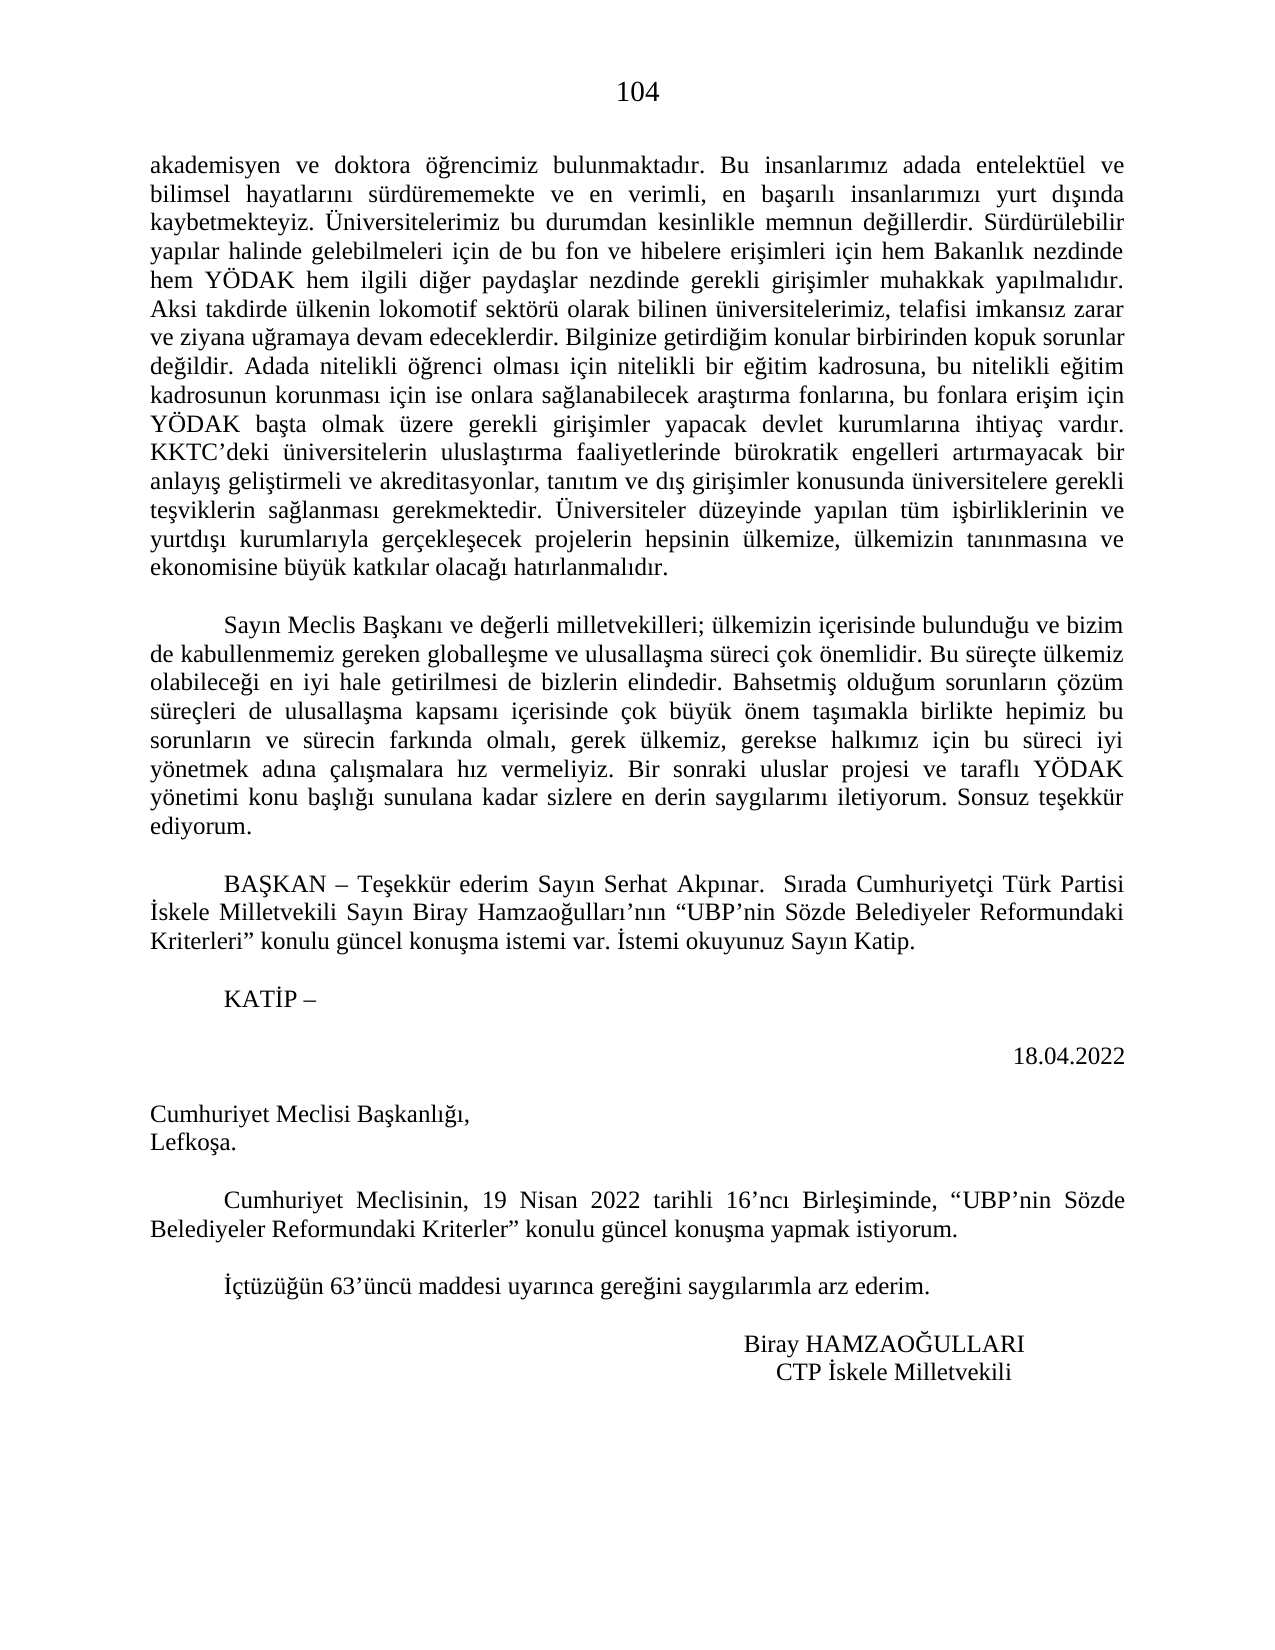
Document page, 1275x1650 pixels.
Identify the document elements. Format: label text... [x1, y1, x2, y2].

text Lefkoşa. [150, 1127, 1125, 1156]
text İçtüzüğün 63’üncü maddesi uyarınca gereğini saygılarımla arz ederim. [150, 1271, 1125, 1300]
text CTP İskele Milletvekili [150, 1357, 1125, 1386]
text BAŞKAN – Teşekkür ederim Sayın Serhat Akpınar. Sırada Cumhuriyetçi Türk Partisi İskele Milletvekili Sayın Biray Hamzaoğulları’nın “UBP’nin Sözde Belediyeler Reformundaki Kriterleri” konulu güncel konuşma istemi var. İstemi okuyunuz Sayın Katip. [150, 869, 1125, 955]
text Sayın Meclis Başkanı ve değerli milletvekilleri; ülkemizin içerisinde bulunduğu ve bizim de kabullenmemiz gereken globalleşme ve ulusallaşma süreci çok önemlidir. Bu süreçte ülkemiz olabileceği en iyi hale getirilmesi de bizlerin elindedir. Bahsetmiş olduğum sorunların çözüm süreçleri de ulusallaşma kapsamı içerisinde çok büyük önem taşımakla birlikte hepimiz bu sorunların ve sürecin farkında olmalı, gerek ülkemiz, gerekse halkımız için bu süreci iyi yönetmek adına çalışmalara hız vermeliyiz. Bir sonraki uluslar projesi ve taraflı YÖDAK yönetimi konu başlığı sunulana kadar sizlere en derin saygılarımı iletiyorum. Sonsuz teşekkür ediyorum. [150, 610, 1125, 840]
text Biray HAMZAOĞULLARI [150, 1329, 1125, 1357]
text Cumhuriyet Meclisi Başkanlığı, [150, 1099, 1125, 1127]
text Cumhuriyet Meclisinin, 19 Nisan 2022 tarihli 16’ncı Birleşiminde, “UBP’nin Sözde Belediyeler Reformundaki Kriterler” konulu güncel konuşma yapmak istiyorum. [150, 1185, 1125, 1242]
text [150, 150, 1125, 581]
text 18.04.2022 [150, 1041, 1125, 1070]
text KATİP – [150, 984, 1125, 1012]
